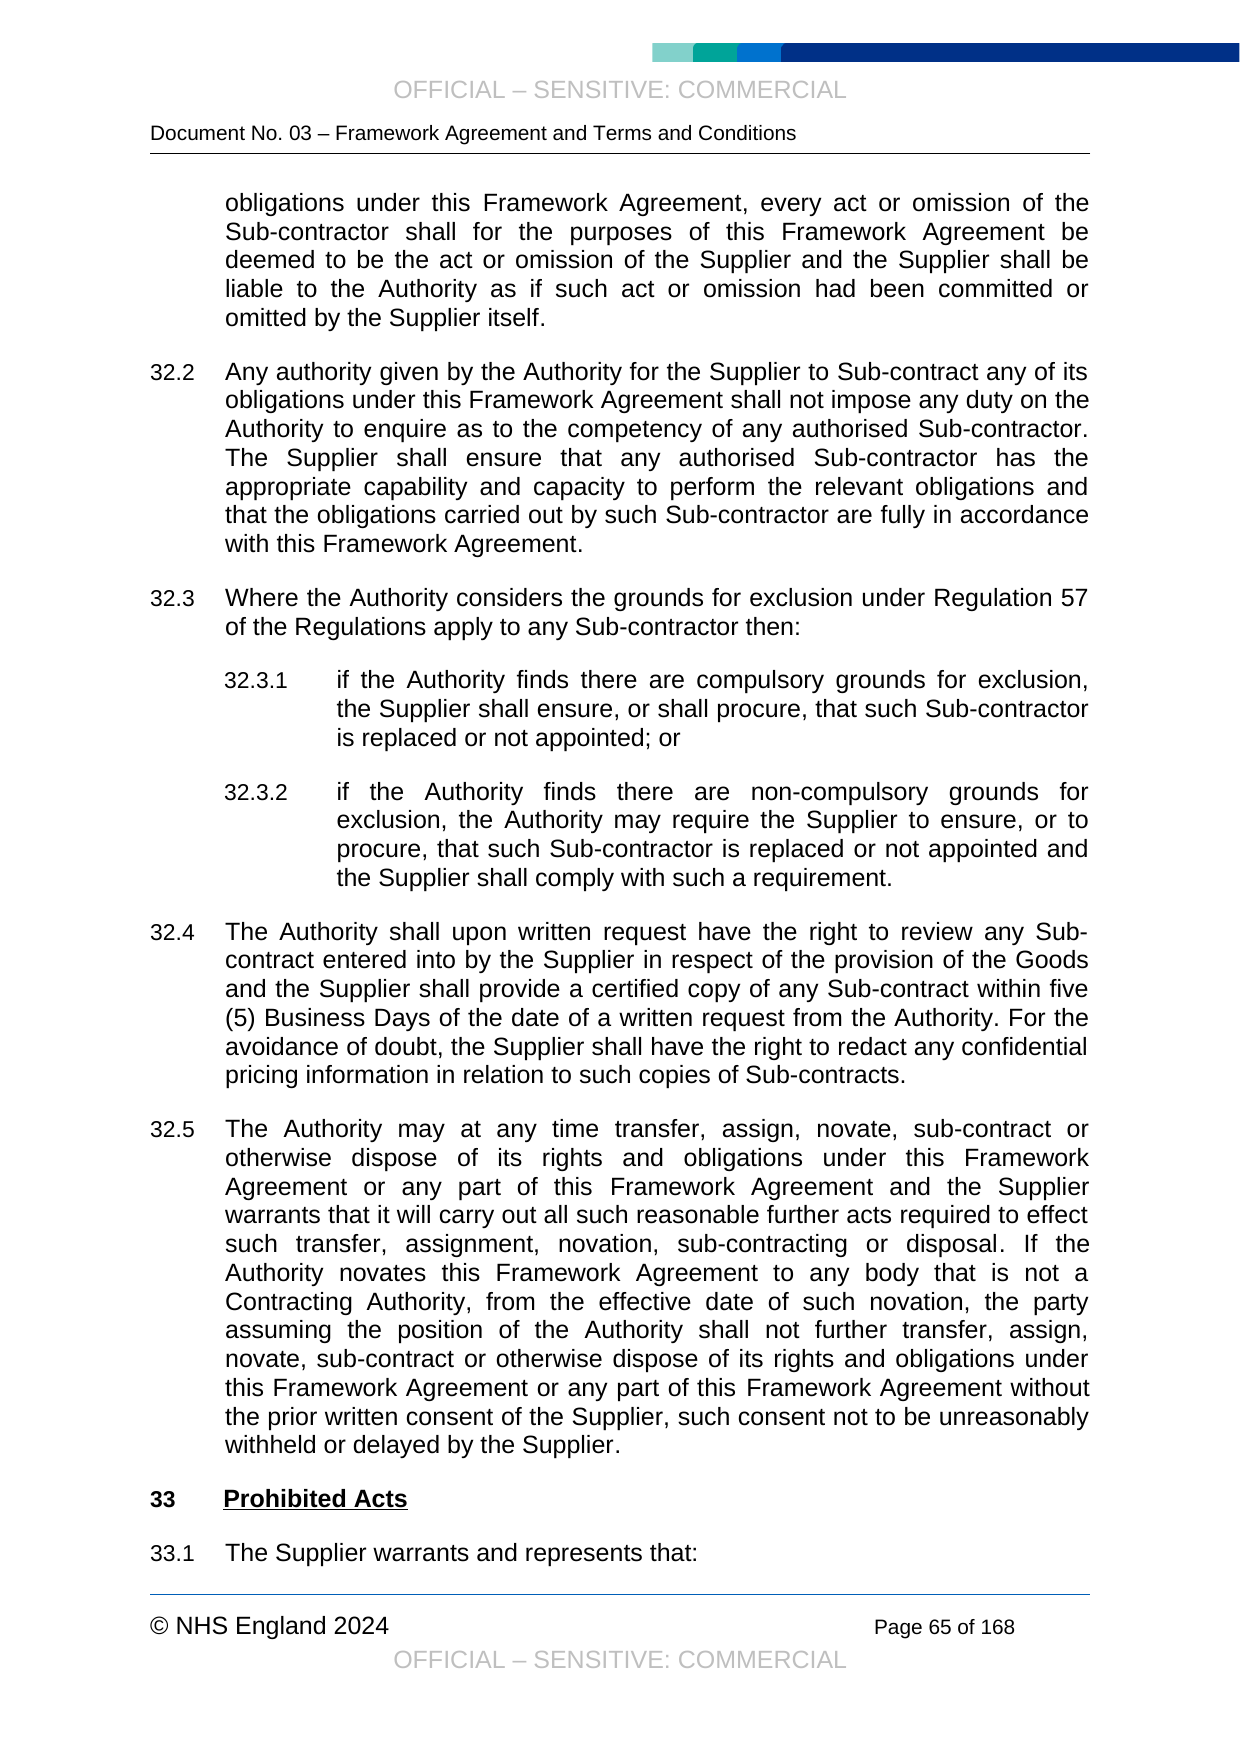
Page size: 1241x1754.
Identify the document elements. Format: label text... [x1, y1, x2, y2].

subtitle The Authority may at any time transfer, assign, novate, sub-contract or otherwise dispose of its rights and obligations under this Framework Agreement or any part of this Framework Agreement and the Supplier warrants that it will carry out all such reasonable further acts required to effect such transfer, assignment, novation, sub-contracting or disposal. If the Authority novates this Framework Agreement to any body that is not a Contracting Authority, from the effective date of such novation, the party assuming the position of the Authority shall not further transfer, assign, novate, sub-contract or otherwise dispose of its rights and obligations under this Framework Agreement or any part of this Framework Agreement without the prior written consent of the Supplier, such consent not to be unreasonably withheld or delayed by the Supplier. [150, 1114, 1090, 1459]
subtitle if the Authority finds there are non-compulsory grounds for exclusion, the Authority may require the Supplier to ensure, or to procure, that such Sub-contractor is replaced or not appointed and the Supplier shall comply with such a requirement. [224, 777, 1090, 892]
subtitle if the Authority finds there are compulsory grounds for exclusion, the Supplier shall ensure, or shall procure, that such Sub-contractor is replaced or not appointed; or [224, 665, 1090, 752]
subtitle Any authority given by the Authority for the Supplier to Sub-contract any of its obligations under this Framework Agreement shall not impose any duty on the Authority to enquire as to the competency of any authorised Sub-contractor. The Supplier shall ensure that any authorised Sub-contractor has the appropriate capability and capacity to perform the relevant obligations and that the obligations carried out by such Sub-contractor are fully in accordance with this Framework Agreement. [150, 357, 1090, 558]
subtitle The Supplier warrants and represents that: [150, 1538, 1090, 1567]
subtitle Where the Authority considers the grounds for exclusion under Regulation 57 of the Regulations apply to any Sub-contractor then: [150, 583, 1090, 640]
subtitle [150, 188, 1090, 332]
subtitle Prohibited Acts [150, 1484, 1090, 1513]
subtitle The Authority shall upon written request have the right to review any Sub-contract entered into by the Supplier in respect of the provision of the Goods and the Supplier shall provide a certified copy of any Sub-contract within five (5) Business Days of the date of a written request from the Authority. For the avoidance of doubt, the Supplier shall have the right to redact any confidential pricing information in relation to such copies of Sub-contracts. [150, 917, 1090, 1089]
